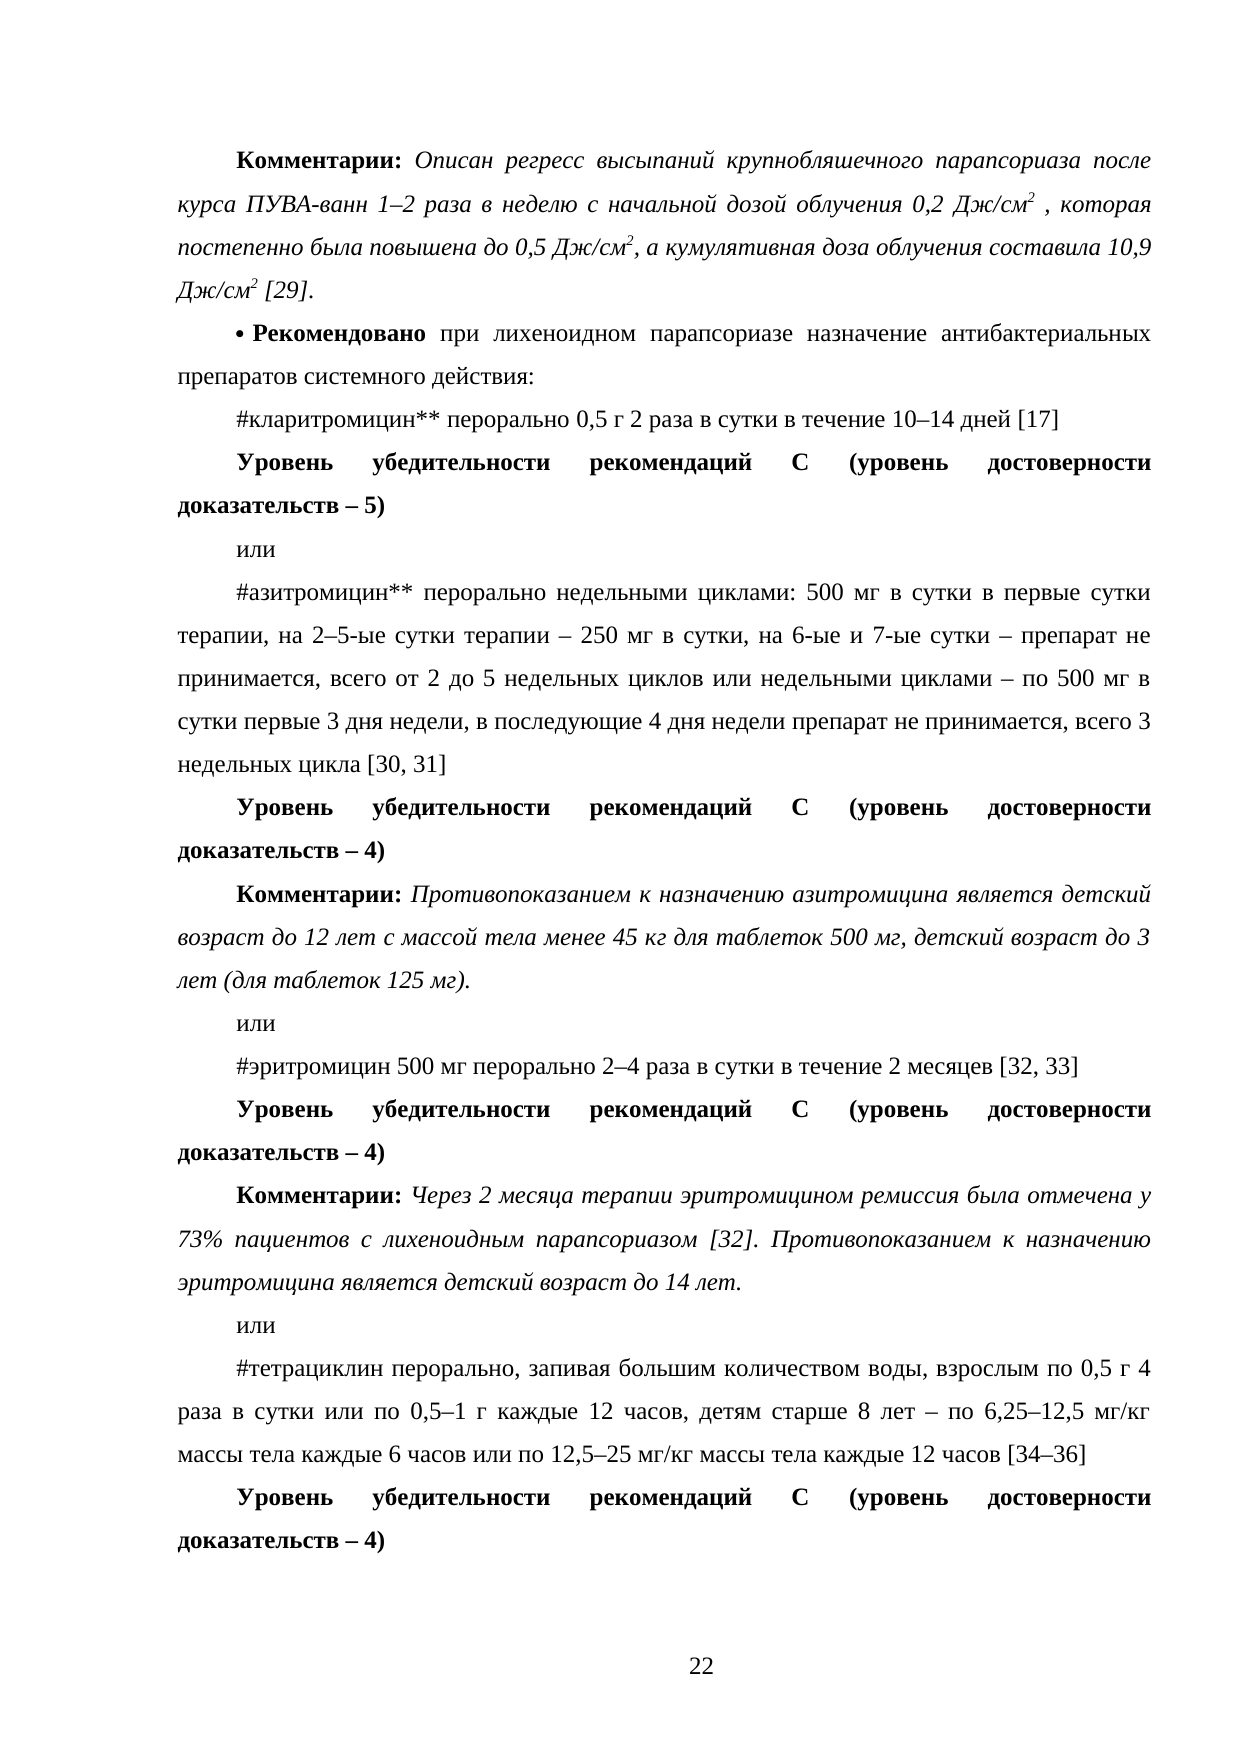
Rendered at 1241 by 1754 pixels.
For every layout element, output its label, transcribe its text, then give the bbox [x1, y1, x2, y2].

text Уровень убедительности рекомендаций С (уровень достоверности доказательств – 4) [177, 792, 1152, 864]
list Рекомендовано при лихеноидном парапсориазе назначение антибактериальных препаратов системного действия: [177, 318, 1152, 390]
text #тетрациклин перорально, запивая большим количеством воды, взрослым по 0,5 г 4 раза в сутки или по 0,5–1 г каждые 12 часов, детям старше 8 лет – по 6,25–12,5 мг/кг массы тела каждые 6 часов или по 12,5–25 мг/кг массы тела каждые 12 часов [34–36] [177, 1353, 1152, 1468]
text или [177, 1008, 1152, 1037]
text Комментарии: Описан регресс высыпаний крупнобляшечного парапсориаза после курса ПУВА-ванн 1–2 раза в неделю с начальной дозой облучения 0,2 Дж/см2 , которая постепенно была повышена до 0,5 Дж/см2, а кумулятивная доза облучения составила 10,9 Дж/см2 [29]. [177, 146, 1152, 304]
text Уровень убедительности рекомендаций С (уровень достоверности доказательств – 5) [177, 447, 1152, 519]
text Комментарии: Противопоказанием к назначению азитромицина является детский возраст до 12 лет с массой тела менее 45 кг для таблеток 500 мг, детский возраст до 3 лет (для таблеток 125 мг). [177, 879, 1152, 994]
text #кларитромицин** перорально 0,5 г 2 раза в сутки в течение 10–14 дней [17] [177, 404, 1152, 433]
text #эритромицин 500 мг перорально 2–4 раза в сутки в течение 2 месяцев [32, 33] [177, 1051, 1152, 1080]
text Комментарии: Через 2 месяца терапии эритромицином ремиссия была отмечена у 73% пациентов с лихеноидным парапсориазом [32]. Противопоказанием к назначению эритромицина является детский возраст до 14 лет. [177, 1181, 1152, 1296]
text #азитромицин** перорально недельными циклами: 500 мг в сутки в первые сутки терапии, на 2–5-ые сутки терапии – 250 мг в сутки, на 6-ые и 7-ые сутки – препарат не принимается, всего от 2 до 5 недельных циклов или недельными циклами – по 500 мг в сутки первые 3 дня недели, в последующие 4 дня недели препарат не принимается, всего 3 недельных цикла [30, 31] [177, 577, 1152, 778]
text или [177, 534, 1152, 562]
text или [177, 1310, 1152, 1339]
text Уровень убедительности рекомендаций С (уровень достоверности доказательств – 4) [177, 1094, 1152, 1166]
text Уровень убедительности рекомендаций С (уровень достоверности доказательств – 4) [177, 1482, 1152, 1554]
